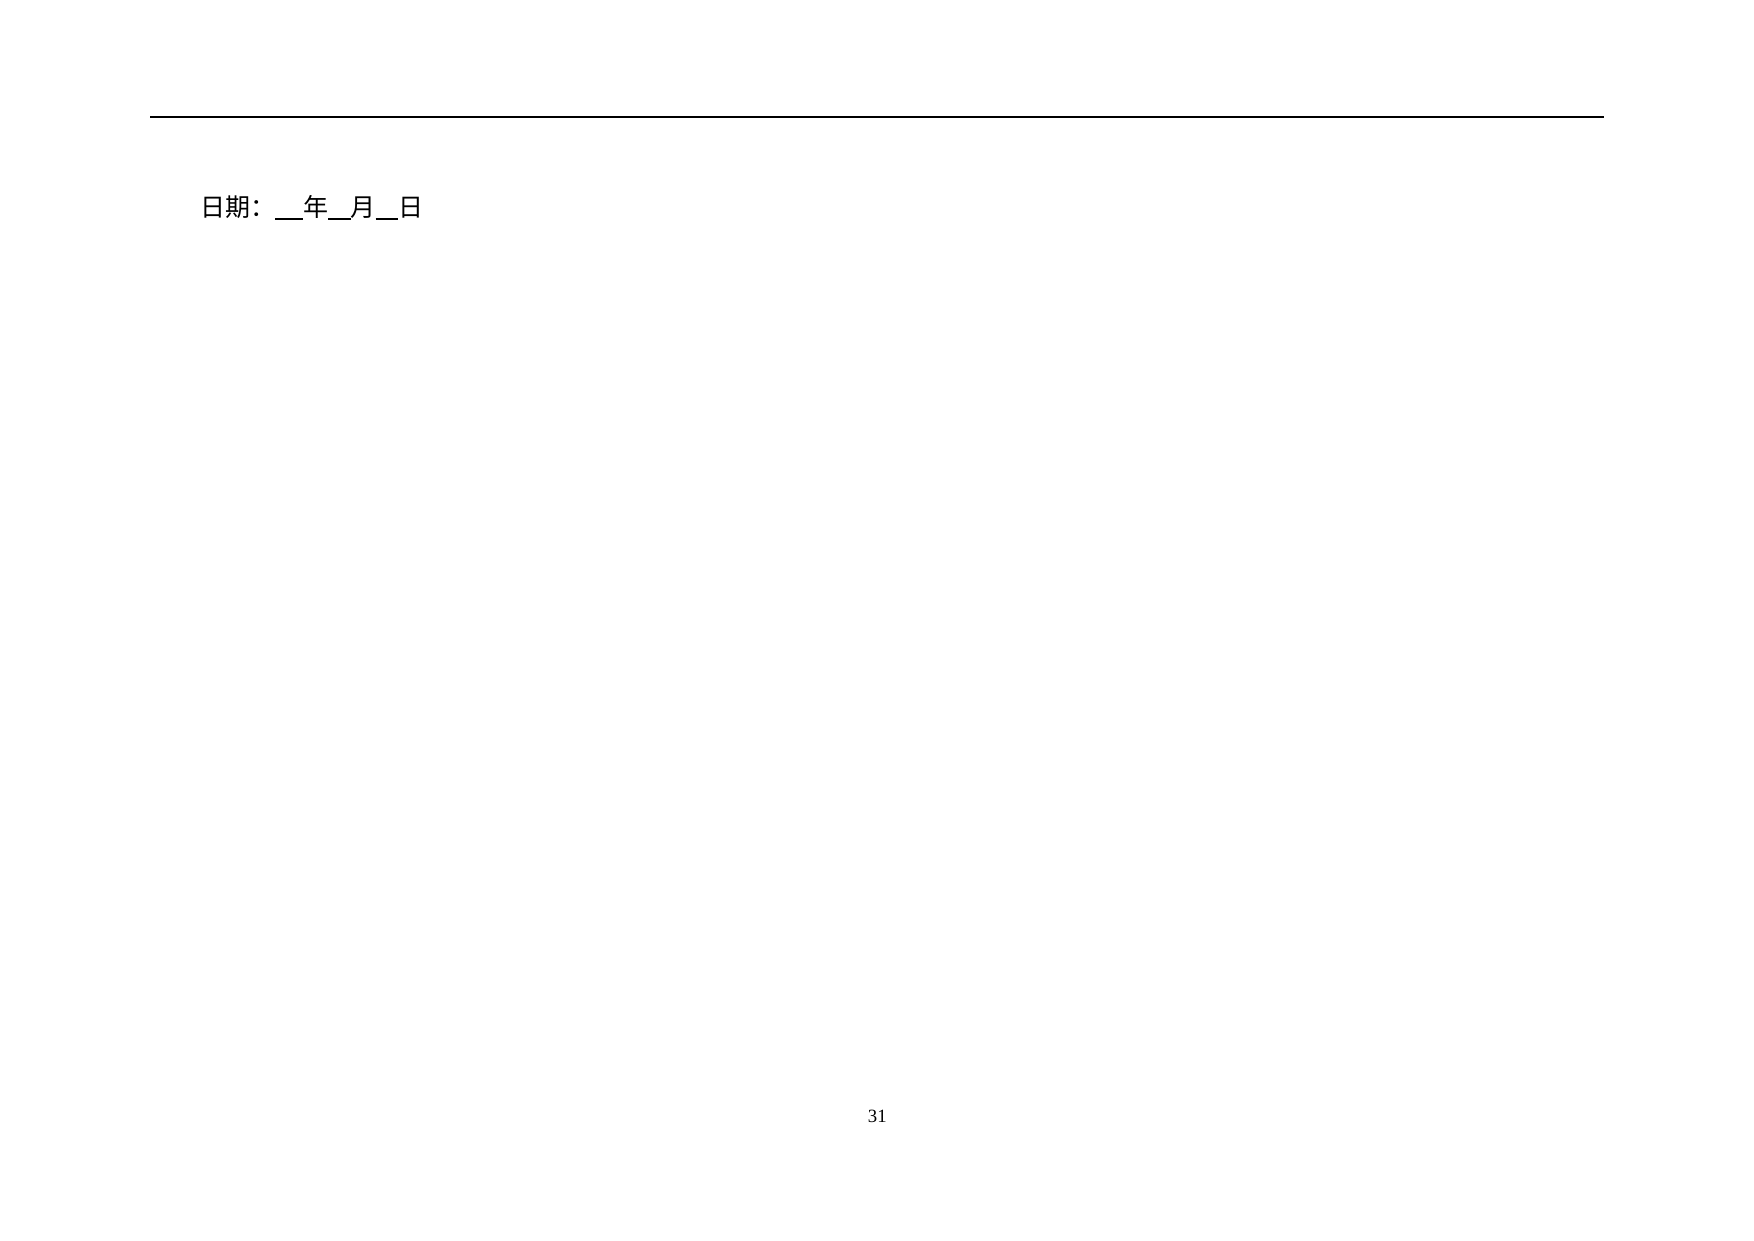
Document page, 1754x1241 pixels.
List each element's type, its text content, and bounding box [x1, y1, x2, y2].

text 日期： 年 月 日 [150, 187, 1604, 223]
